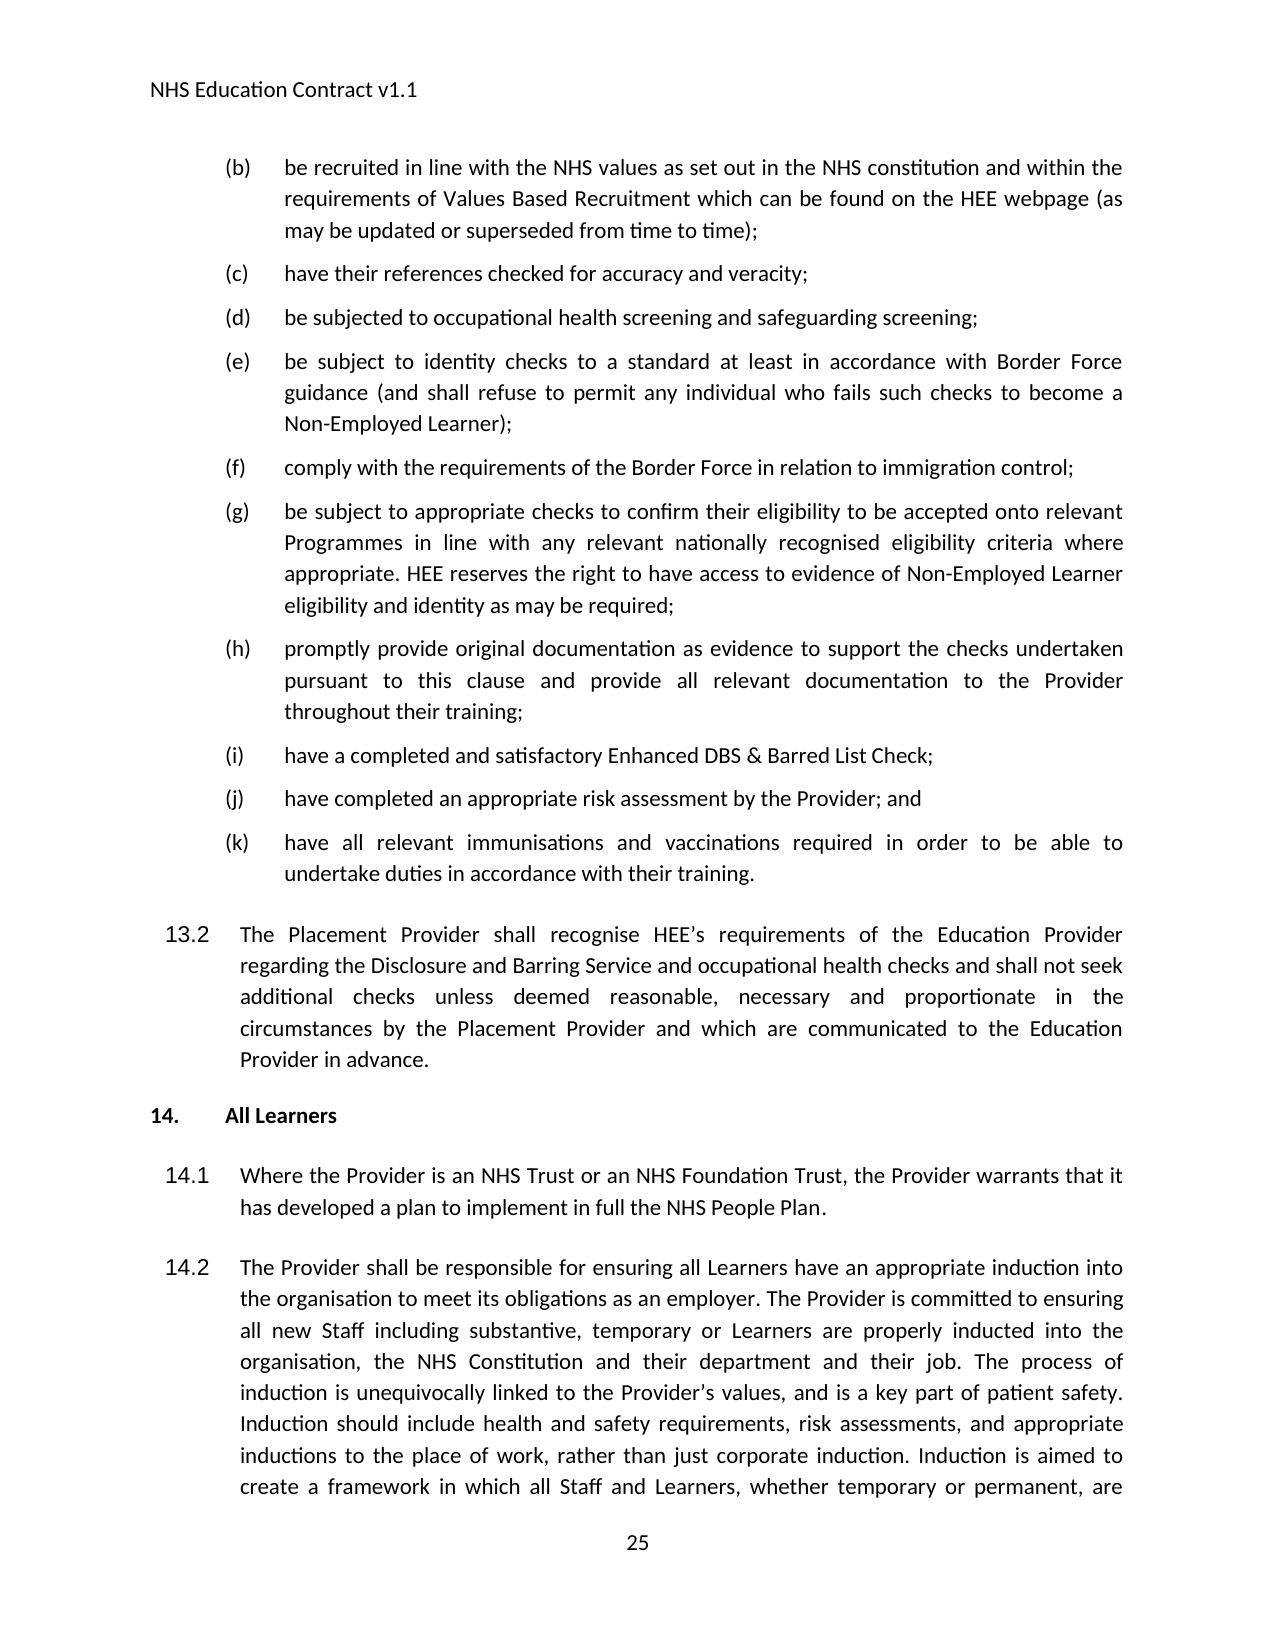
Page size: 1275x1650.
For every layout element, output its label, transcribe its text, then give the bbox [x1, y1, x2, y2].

title All Learners [150, 1098, 1125, 1129]
title comply with the requirements of the Border Force in relation to immigration control; [225, 450, 1125, 481]
title be subjected to occupational health screening and safeguarding screening; [225, 300, 1125, 331]
title be subject to identity checks to a standard at least in accordance with Border Force guidance (and shall refuse to permit any individual who fails such checks to become a Non-Employed Learner); [225, 344, 1125, 437]
title Where the Provider is an NHS Trust or an NHS Foundation Trust, the Provider warrants that it has developed a plan to implement in full the NHS People Plan. [165, 1158, 1125, 1221]
title be recruited in line with the NHS values as set out in the NHS constitution and within the requirements of Values Based Recruitment which can be found on the HEE webpage (as may be updated or superseded from time to time); [225, 150, 1125, 244]
title have all relevant immunisations and vaccinations required in order to be able to undertake duties in accordance with their training. [225, 825, 1125, 887]
title The Placement Provider shall recognise HEE’s requirements of the Education Provider regarding the Disclosure and Barring Service and occupational health checks and shall not seek additional checks unless deemed reasonable, necessary and proportionate in the circumstances by the Placement Provider and which are communicated to the Education Provider in advance. [165, 917, 1125, 1073]
title have a completed and satisfactory Enhanced DBS & Barred List Check; [225, 737, 1125, 769]
title be subject to appropriate checks to confirm their eligibility to be accepted onto relevant Programmes in line with any relevant nationally recognised eligibility criteria where appropriate. HEE reserves the right to have access to evidence of Non-Employed Learner eligibility and identity as may be required; [225, 494, 1125, 619]
title promptly provide original documentation as evidence to support the checks undertaken pursuant to this clause and provide all relevant documentation to the Provider throughout their training; [225, 631, 1125, 725]
title have their references checked for accuracy and veracity; [225, 256, 1125, 287]
title have completed an appropriate risk assessment by the Provider; and [225, 781, 1125, 812]
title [165, 1250, 1125, 1500]
